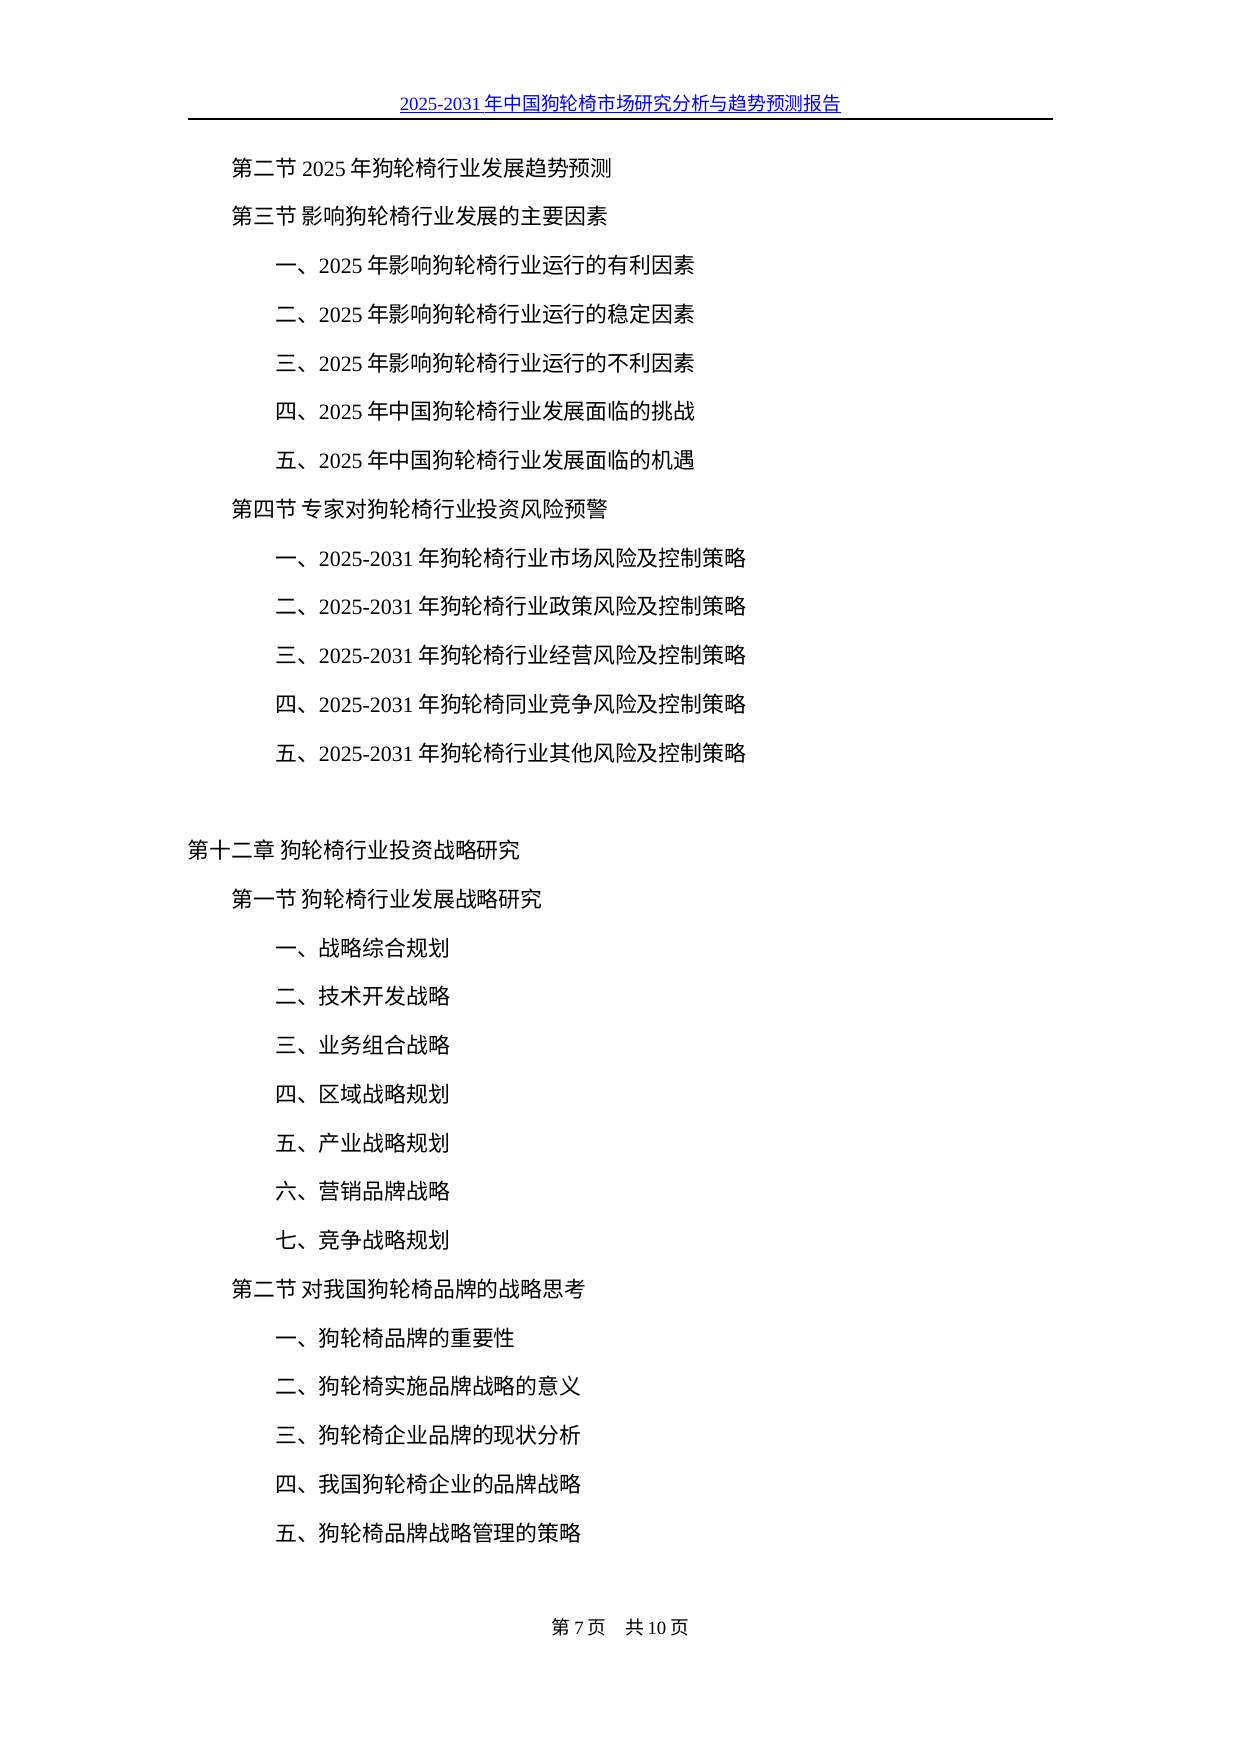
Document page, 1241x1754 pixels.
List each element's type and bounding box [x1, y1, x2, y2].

text [187, 150, 1053, 1548]
